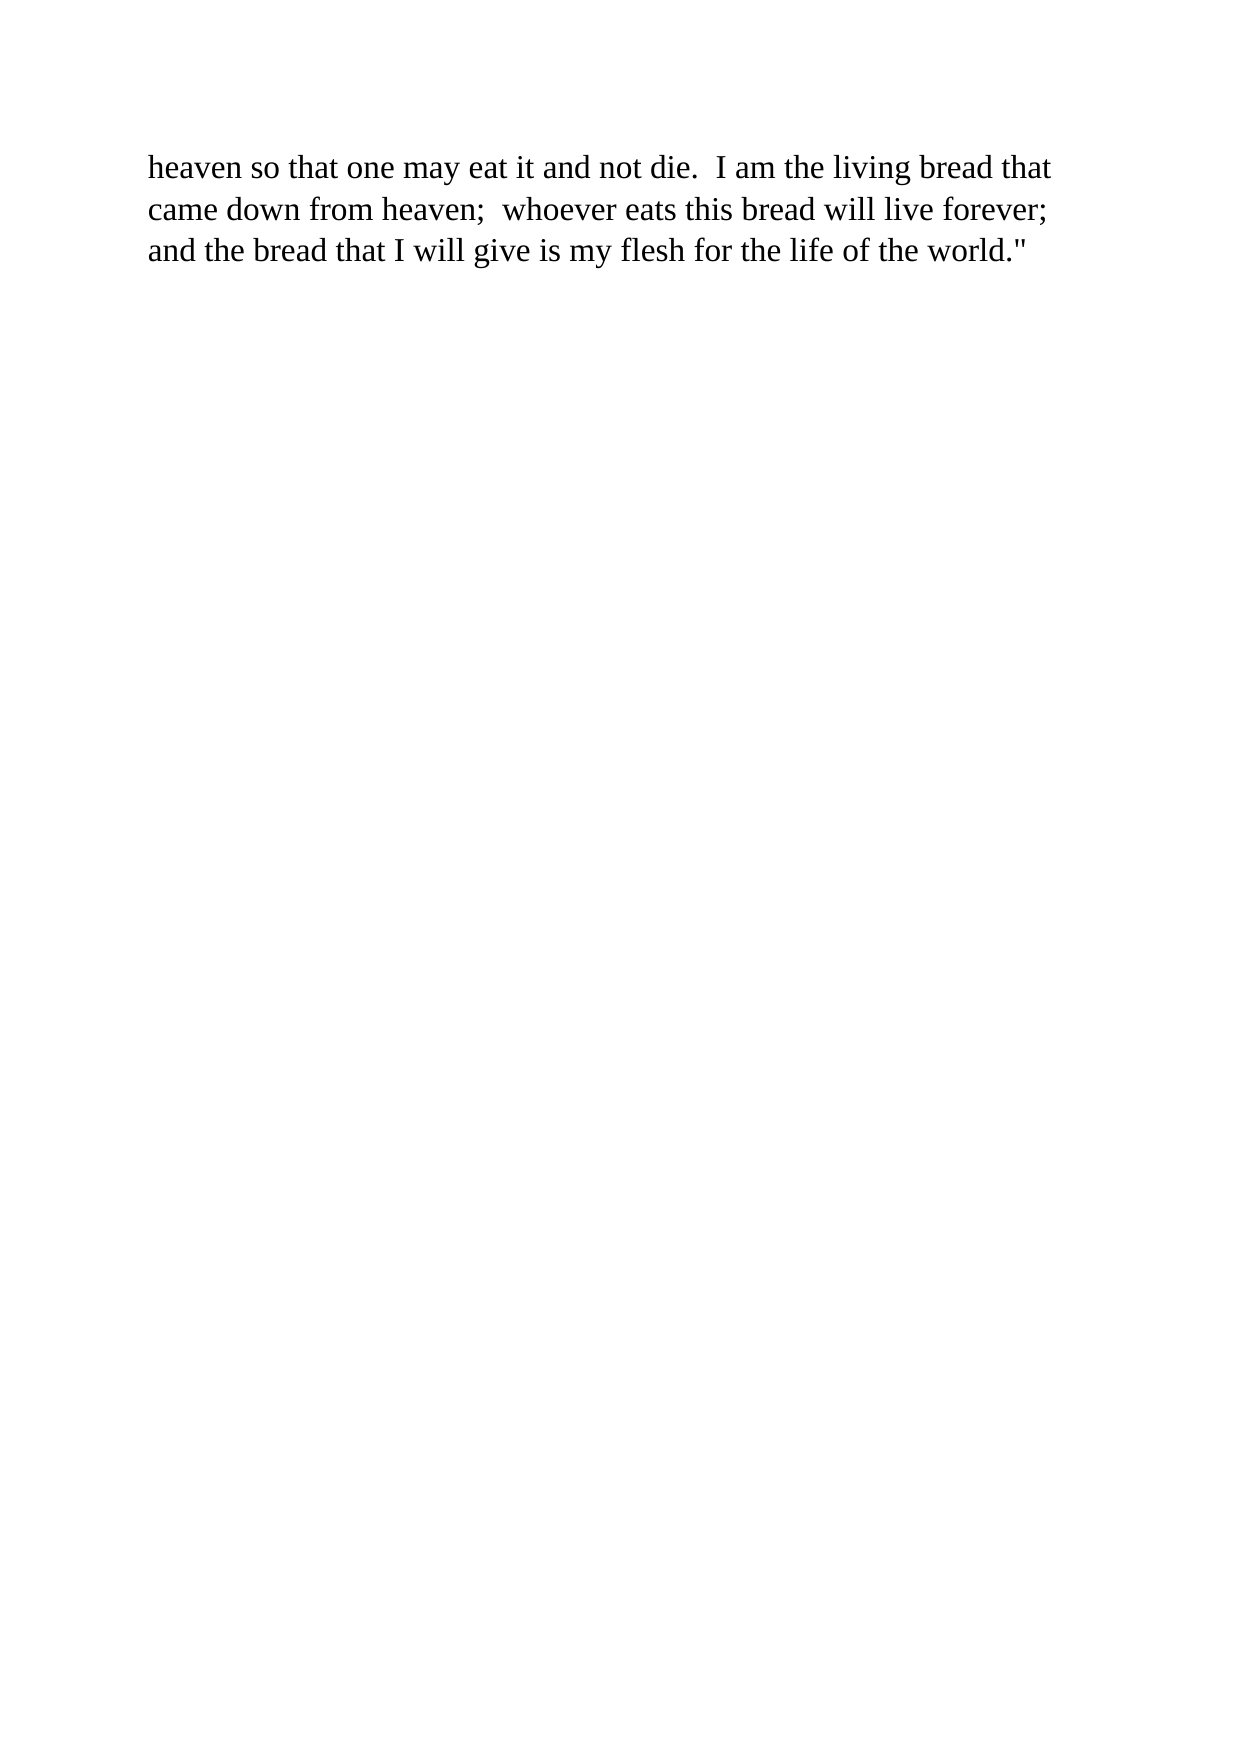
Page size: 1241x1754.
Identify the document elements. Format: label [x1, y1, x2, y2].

text [148, 148, 1093, 269]
